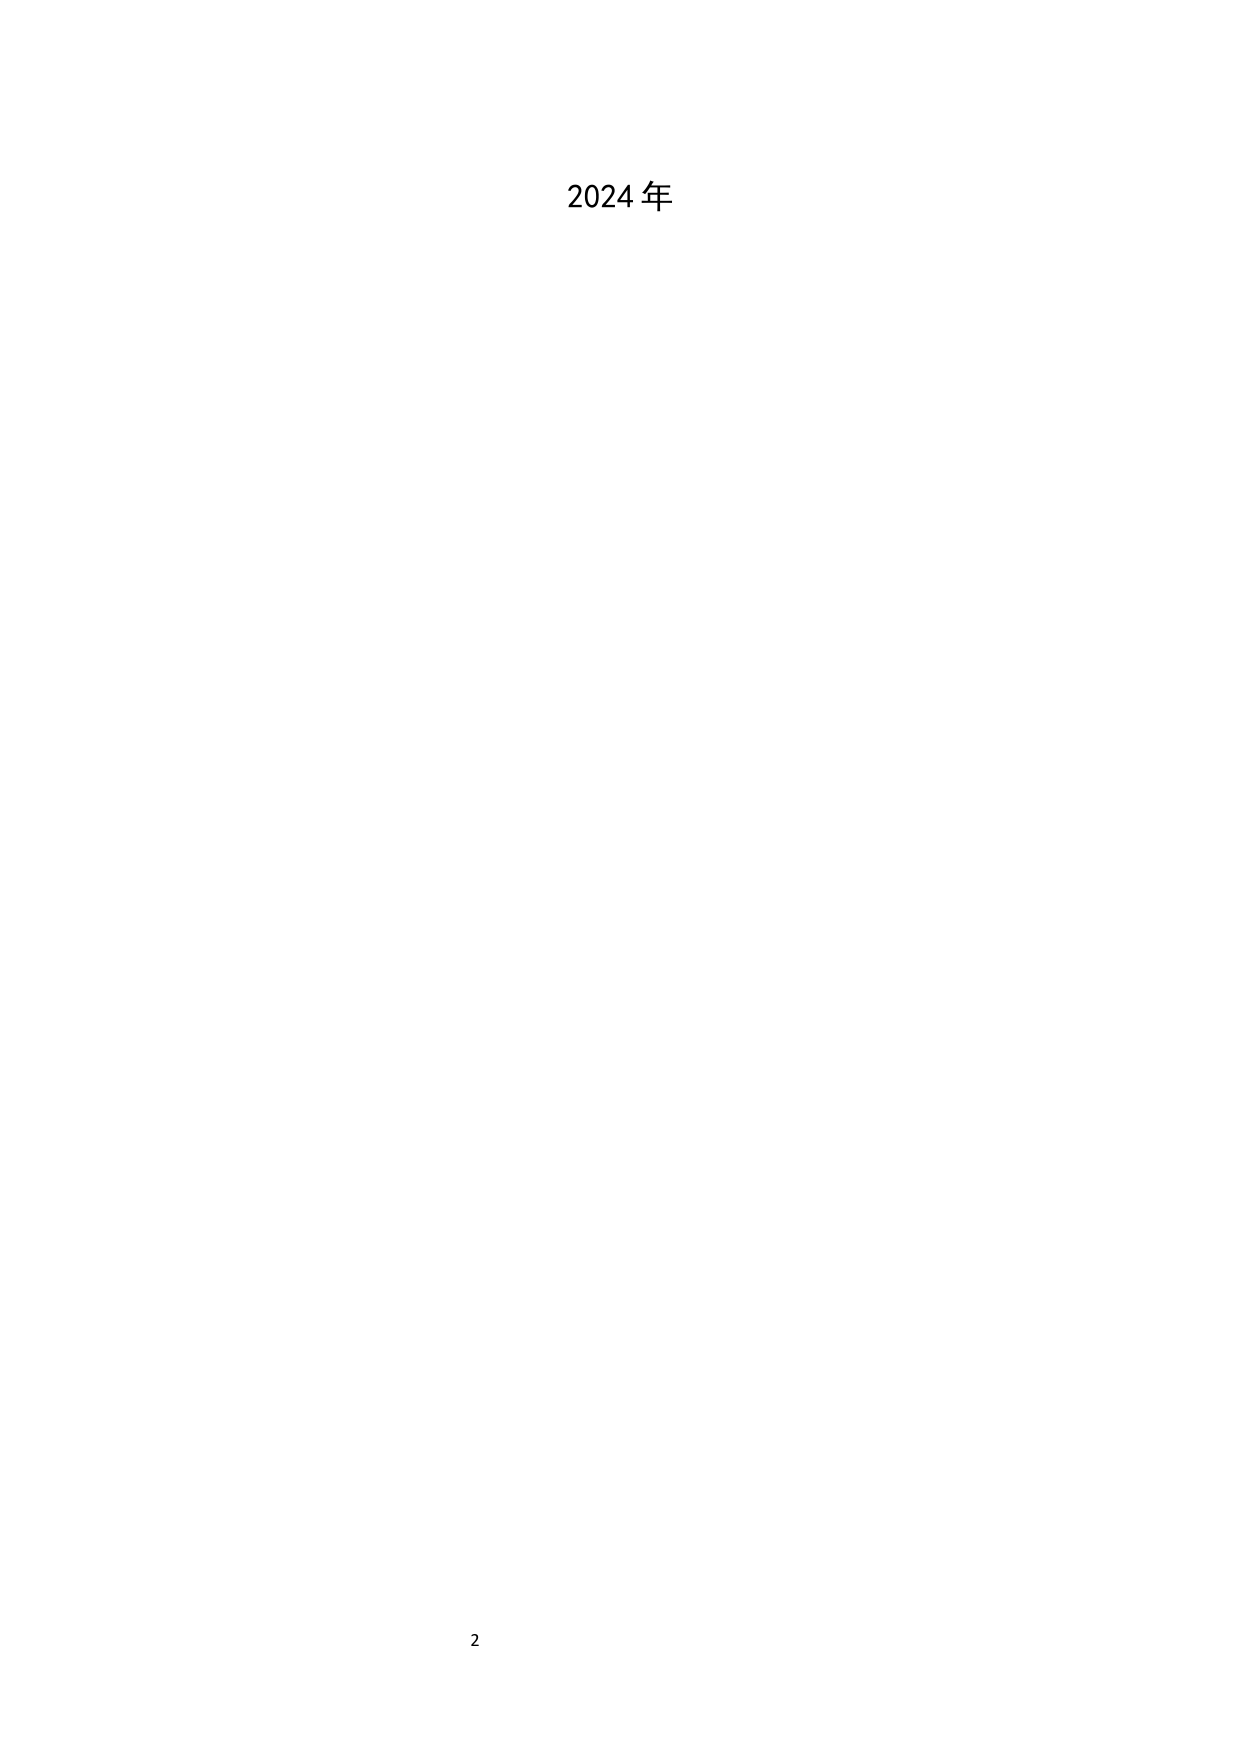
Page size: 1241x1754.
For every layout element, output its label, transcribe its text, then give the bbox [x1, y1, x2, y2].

text 2024年 [150, 162, 1090, 227]
